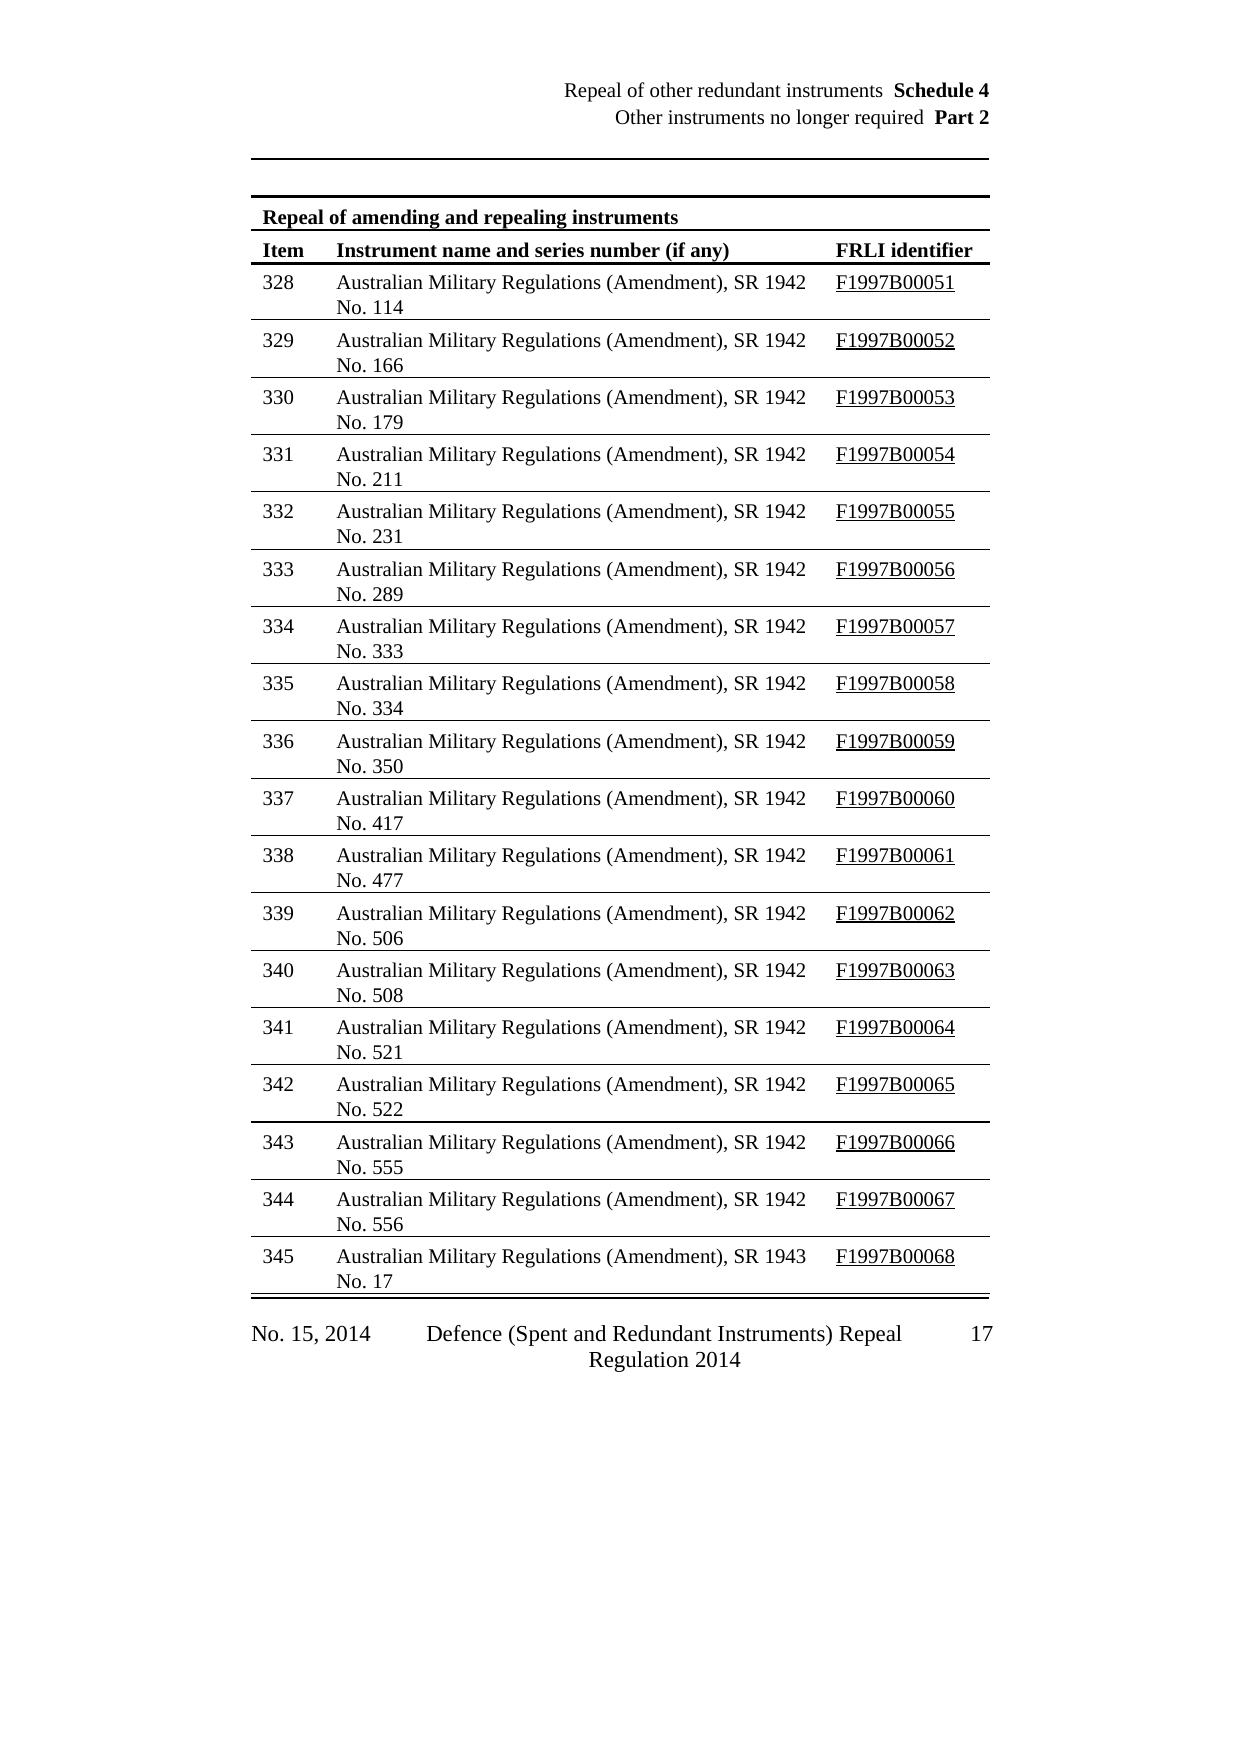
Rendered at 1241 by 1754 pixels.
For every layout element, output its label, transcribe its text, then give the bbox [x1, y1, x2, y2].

table_cell Australian Military Regulations (Amendment), SR 1942 No. 506 [325, 893, 824, 949]
table_cell 336 [251, 721, 325, 778]
table_cell F1997B00054 [824, 435, 990, 491]
table_cell Australian Military Regulations (Amendment), SR 1942 No. 477 [325, 836, 824, 892]
table_cell F1997B00066 [824, 1123, 990, 1179]
table_cell 337 [251, 779, 325, 835]
table_cell Australian Military Regulations (Amendment), SR 1942 No. 350 [325, 721, 824, 778]
table_cell Australian Military Regulations (Amendment), SR 1942 No. 521 [325, 1008, 824, 1064]
table_cell 344 [251, 1180, 325, 1236]
table_cell Australian Military Regulations (Amendment), SR 1942 No. 508 [325, 951, 824, 1007]
table_cell FRLI identifier [824, 231, 990, 262]
table_cell 329 [251, 320, 325, 377]
table_cell Instrument name and series number (if any) [325, 231, 824, 262]
table_cell 341 [251, 1008, 325, 1064]
table_cell Australian Military Regulations (Amendment), SR 1942 No. 333 [325, 607, 824, 663]
table_cell 333 [251, 550, 325, 606]
table_cell 340 [251, 951, 325, 1007]
table_cell 338 [251, 836, 325, 892]
table_cell Australian Military Regulations (Amendment), SR 1942 No. 522 [325, 1065, 824, 1121]
table_cell F1997B00055 [824, 492, 990, 548]
table_cell F1997B00061 [824, 836, 990, 892]
table_cell 330 [251, 378, 325, 434]
table_cell F1997B00067 [824, 1180, 990, 1236]
table_cell Australian Military Regulations (Amendment), SR 1942 No. 556 [325, 1180, 824, 1236]
table_cell 334 [251, 607, 325, 663]
table_cell F1997B00062 [824, 893, 990, 949]
table_cell Australian Military Regulations (Amendment), SR 1942 No. 211 [325, 435, 824, 491]
table_cell 332 [251, 492, 325, 548]
table_cell F1997B00051 [824, 265, 990, 319]
table_cell Australian Military Regulations (Amendment), SR 1942 No. 231 [325, 492, 824, 548]
table_cell Item [251, 231, 325, 262]
table_cell Australian Military Regulations (Amendment), SR 1942 No. 334 [325, 664, 824, 720]
table_cell F1997B00059 [824, 721, 990, 778]
table_cell Australian Military Regulations (Amendment), SR 1942 No. 179 [325, 378, 824, 434]
table_cell 331 [251, 435, 325, 491]
table_cell F1997B00065 [824, 1065, 990, 1121]
table_cell Australian Military Regulations (Amendment), SR 1942 No. 417 [325, 779, 824, 835]
table_cell F1997B00056 [824, 550, 990, 606]
table_cell 345 [251, 1237, 325, 1293]
table_cell Australian Military Regulations (Amendment), SR 1942 No. 555 [325, 1123, 824, 1179]
table_cell F1997B00058 [824, 664, 990, 720]
table_cell F1997B00053 [824, 378, 990, 434]
table_cell F1997B00068 [824, 1237, 990, 1293]
table_cell Australian Military Regulations (Amendment), SR 1943 No. 17 [325, 1237, 824, 1293]
table_cell 339 [251, 893, 325, 949]
table_cell F1997B00057 [824, 607, 990, 663]
table_header Repeal of amending and repealing instruments [251, 198, 990, 229]
table_cell Australian Military Regulations (Amendment), SR 1942 No. 114 [325, 265, 824, 319]
table_cell 328 [251, 265, 325, 319]
table_cell F1997B00060 [824, 779, 990, 835]
table_cell F1997B00052 [824, 320, 990, 377]
table_cell Australian Military Regulations (Amendment), SR 1942 No. 166 [325, 320, 824, 377]
table_cell 342 [251, 1065, 325, 1121]
table_cell 343 [251, 1123, 325, 1179]
table_cell F1997B00064 [824, 1008, 990, 1064]
table_cell 335 [251, 664, 325, 720]
table_cell Australian Military Regulations (Amendment), SR 1942 No. 289 [325, 550, 824, 606]
table_cell F1997B00063 [824, 951, 990, 1007]
